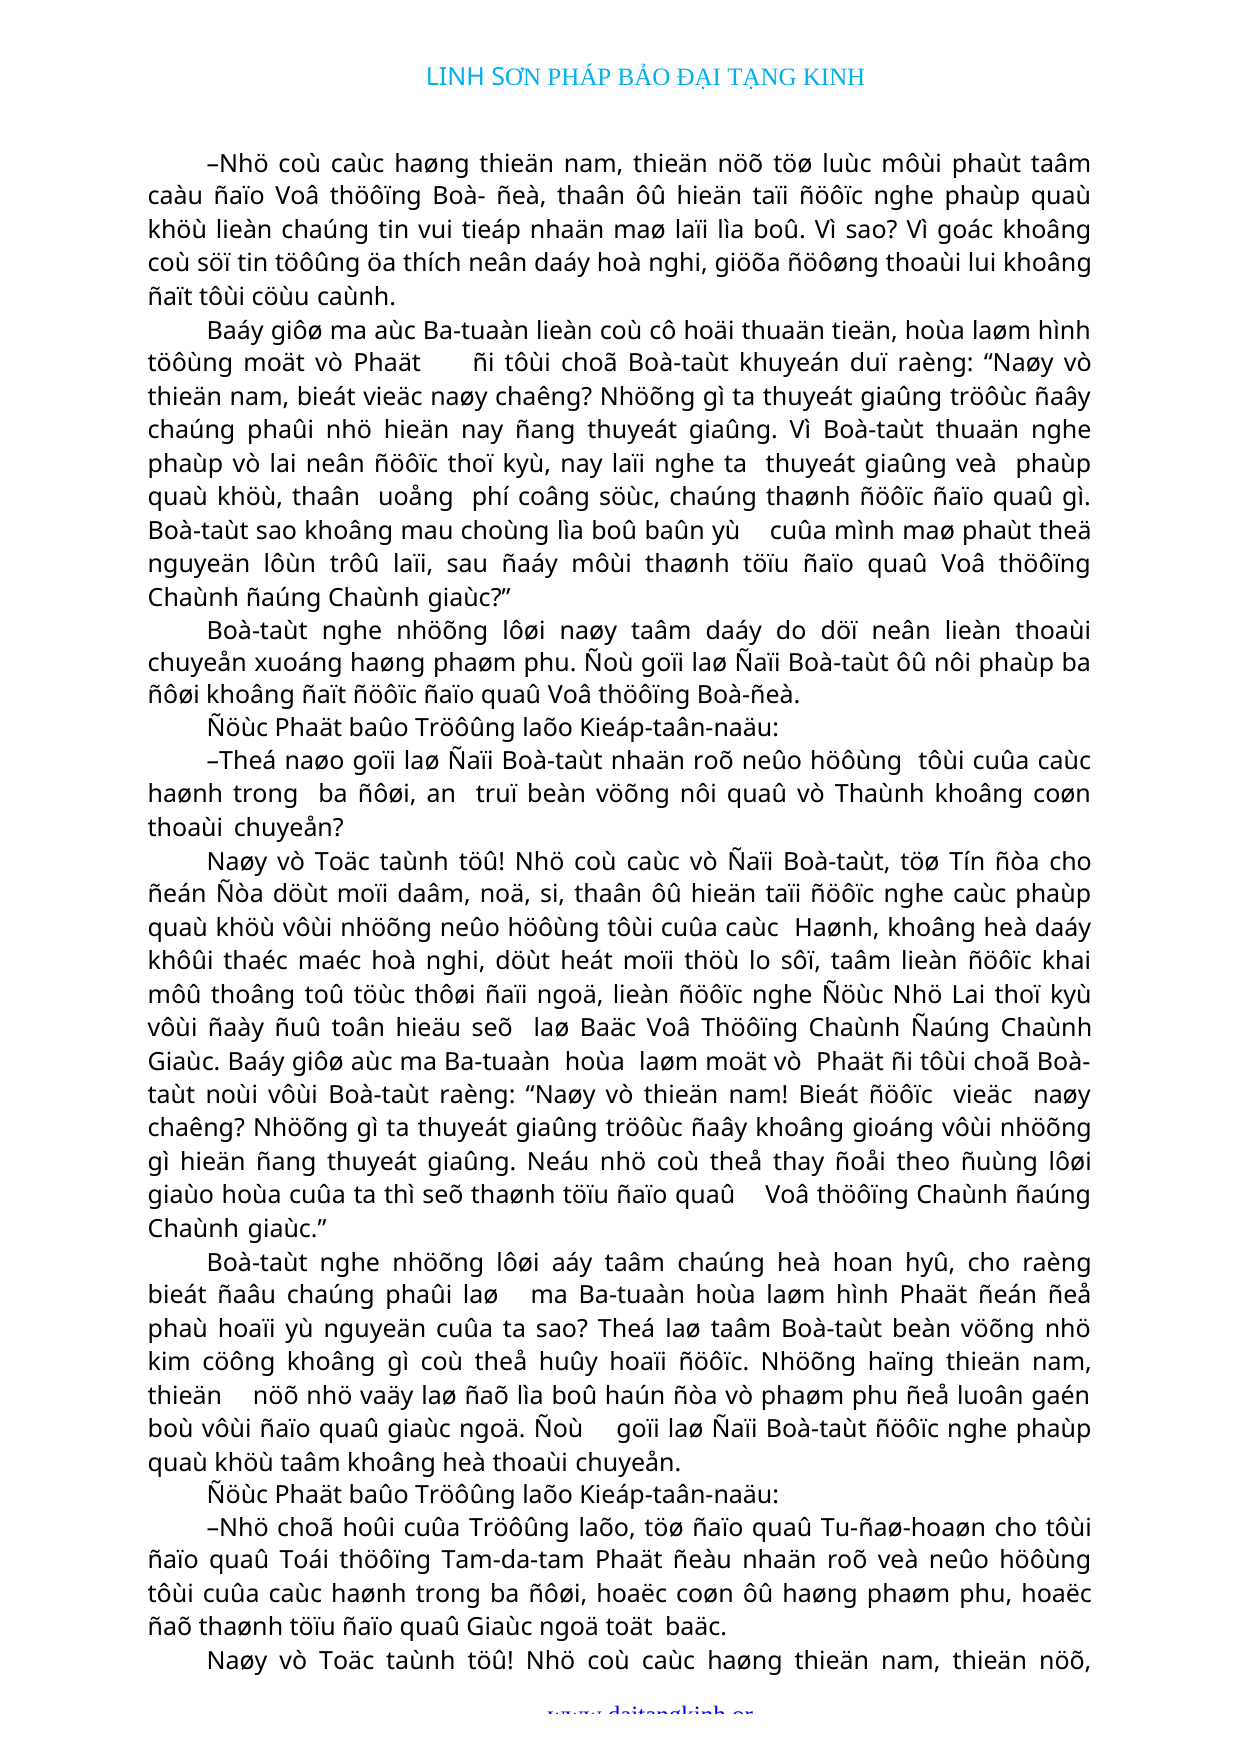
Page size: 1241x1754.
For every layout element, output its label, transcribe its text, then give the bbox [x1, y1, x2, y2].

text –Theá naøo goïi laø Ñaïi Boà-taùt nhaän roõ neûo höôùng tôùi cuûa caùc haønh trong ba ñôøi, an truï beàn vöõng nôi quaû vò Thaùnh khoâng coøn thoaùi chuyeån? [147, 743, 1093, 843]
text Boà-taùt nghe nhöõng lôøi aáy taâm chaúng heà hoan hyû, cho raèng bieát ñaâu chaúng phaûi laø ma Ba-tuaàn hoùa laøm hình Phaät ñeán ñeå phaù hoaïi yù nguyeän cuûa ta sao? Theá laø taâm Boà-taùt beàn vöõng nhö kim cöông khoâng gì coù theå huûy hoaïi ñöôïc. Nhöõng haïng thieän nam, thieän nöõ nhö vaäy laø ñaõ lìa boû haún ñòa vò phaøm phu ñeå luoân gaén boù vôùi ñaïo quaû giaùc ngoä. Ñoù goïi laø Ñaïi Boà-taùt ñöôïc nghe phaùp quaù khöù taâm khoâng heà thoaùi chuyeån. [147, 1244, 1093, 1478]
text Ñöùc Phaät baûo Tröôûng laõo Kieáp-taân-naäu: [206, 1478, 1105, 1509]
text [147, 1643, 1093, 1676]
text Baáy giôø ma aùc Ba-tuaàn lieàn coù cô hoäi thuaän tieän, hoùa laøm hình töôùng moät vò Phaät ñi tôùi choã Boà-taùt khuyeán duï raèng: “Naøy vò thieän nam, bieát vieäc naøy chaêng? Nhöõng gì ta thuyeát giaûng tröôùc ñaây chaúng phaûi nhö hieän nay ñang thuyeát giaûng. Vì Boà-taùt thuaän nghe phaùp vò lai neân ñöôïc thoï kyù, nay laïi nghe ta thuyeát giaûng veà phaùp quaù khöù, thaân uoång phí coâng söùc, chaúng thaønh ñöôïc ñaïo quaû gì. Boà-taùt sao khoâng mau choùng lìa boû baûn yù cuûa mình maø phaùt theä nguyeän lôùn trôû laïi, sau ñaáy môùi thaønh töïu ñaïo quaû Voâ thöôïng Chaùnh ñaúng Chaùnh giaùc?” [147, 312, 1093, 613]
text Boà-taùt nghe nhöõng lôøi naøy taâm daáy do döï neân lieàn thoaùi chuyeån xuoáng haøng phaøm phu. Ñoù goïi laø Ñaïi Boà-taùt ôû nôi phaùp ba ñôøi khoâng ñaït ñöôïc ñaïo quaû Voâ thöôïng Boà-ñeà. [147, 613, 1093, 711]
text Naøy vò Toäc taùnh töû! Nhö coù caùc vò Ñaïi Boà-taùt, töø Tín ñòa cho ñeán Ñòa döùt moïi daâm, noä, si, thaân ôû hieän taïi ñöôïc nghe caùc phaùp quaù khöù vôùi nhöõng neûo höôùng tôùi cuûa caùc Haønh, khoâng heà daáy khôûi thaéc maéc hoà nghi, döùt heát moïi thöù lo sôï, taâm lieàn ñöôïc khai môû thoâng toû töùc thôøi ñaïi ngoä, lieàn ñöôïc nghe Ñöùc Nhö Lai thoï kyù vôùi ñaày ñuû toân hieäu seõ laø Baäc Voâ Thöôïng Chaùnh Ñaúng Chaùnh Giaùc. Baáy giôø aùc ma Ba-tuaàn hoùa laøm moät vò Phaät ñi tôùi choã Boà-taùt noùi vôùi Boà-taùt raèng: “Naøy vò thieän nam! Bieát ñöôïc vieäc naøy chaêng? Nhöõng gì ta thuyeát giaûng tröôùc ñaây khoâng gioáng vôùi nhöõng gì hieän ñang thuyeát giaûng. Neáu nhö coù theå thay ñoåi theo ñuùng lôøi giaùo hoùa cuûa ta thì seõ thaønh töïu ñaïo quaû Voâ thöôïng Chaùnh ñaúng Chaùnh giaùc.” [147, 843, 1093, 1244]
text Ñöùc Phaät baûo Tröôûng laõo Kieáp-taân-naäu: [206, 711, 1105, 743]
text –Nhö coù caùc haøng thieän nam, thieän nöõ töø luùc môùi phaùt taâm caàu ñaïo Voâ thöôïng Boà- ñeà, thaân ôû hieän taïi ñöôïc nghe phaùp quaù khöù lieàn chaúng tin vui tieáp nhaän maø laïi lìa boû. Vì sao? Vì goác khoâng coù söï tin töôûng öa thích neân daáy hoà nghi, giöõa ñöôøng thoaùi lui khoâng ñaït tôùi cöùu caùnh. [147, 145, 1093, 312]
text –Nhö choã hoûi cuûa Tröôûng laõo, töø ñaïo quaû Tu-ñaø-hoaøn cho tôùi ñaïo quaû Toái thöôïng Tam-da-tam Phaät ñeàu nhaän roõ veà neûo höôùng tôùi cuûa caùc haønh trong ba ñôøi, hoaëc coøn ôû haøng phaøm phu, hoaëc ñaõ thaønh töïu ñaïo quaû Giaùc ngoä toät baäc. [147, 1509, 1093, 1643]
